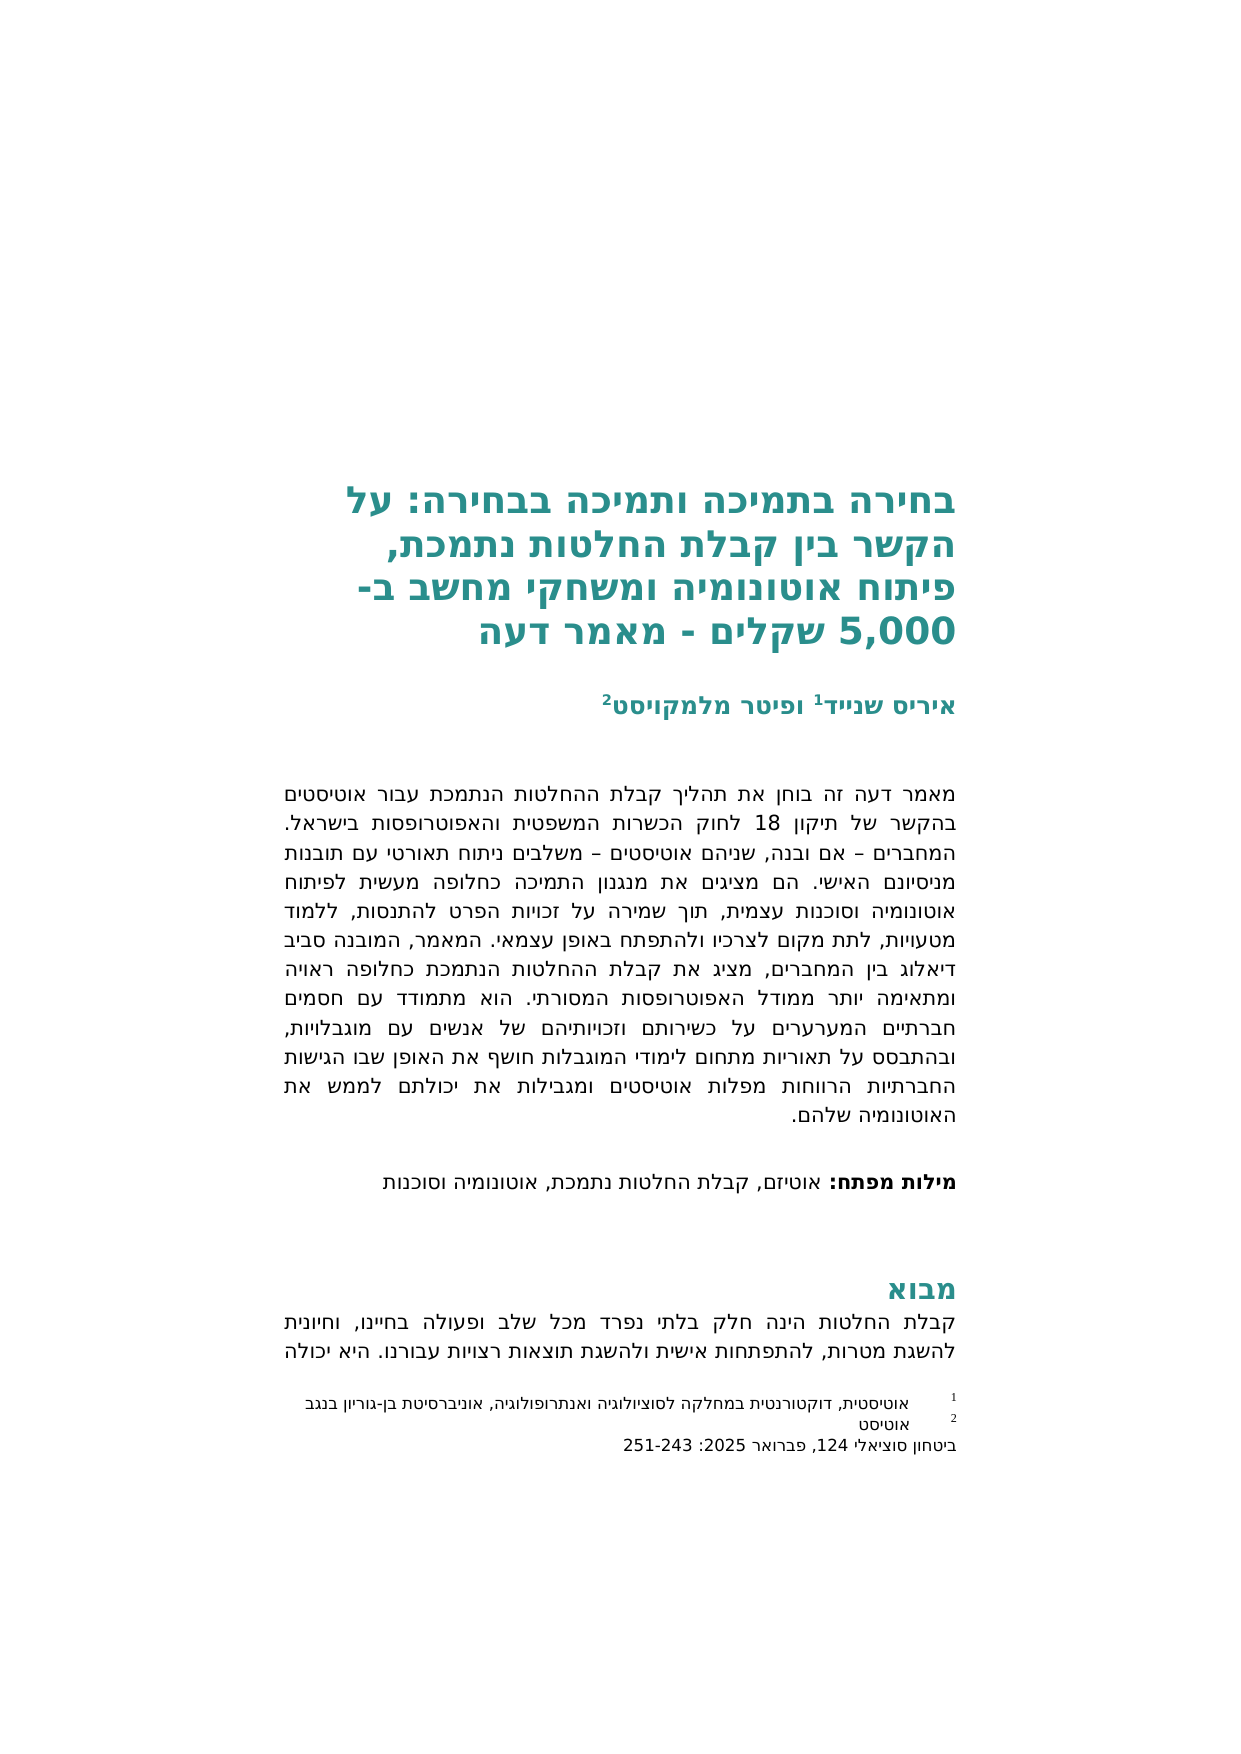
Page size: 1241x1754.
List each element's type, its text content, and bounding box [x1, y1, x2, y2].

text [283, 1306, 957, 1364]
text בחירה בתמיכה ותמיכה בבחירה: על הקשר בין קבלת החלטות נתמכת, פיתוח אוטונומיה ומשחקי מחשב ב-5,000 שקלים - מאמר דעה [283, 479, 957, 653]
text מילות מפתח: אוטיזם, קבלת החלטות נתמכת, אוטונומיה וסוכנות [283, 1166, 957, 1195]
text איריס שנייד ופיטר מלמקויסט [283, 684, 957, 722]
text מבוא [283, 1272, 957, 1306]
text מאמר דעה זה בוחן את תהליך קבלת ההחלטות הנתמכת עבור אוטיסטים בהקשר של תיקון 18 לחוק הכשרות המשפטית והאפוטרופסות בישראל. המחברים – אם ובנה, שניהם אוטיסטים – משלבים ניתוח תאורטי עם תובנות מניסיונם האישי. הם מציגים את מנגנון התמיכה כחלופה מעשית לפיתוח אוטונומיה וסוכנות עצמית, תוך שמירה על זכויות הפרט להתנסות, ללמוד מטעויות, לתת מקום לצרכיו ולהתפתח באופן עצמאי. המאמר, המובנה סביב דיאלוג בין המחברים, מציג את קבלת ההחלטות הנתמכת כחלופה ראויה ומתאימה יותר ממודל האפוטרופסות המסורתי. הוא מתמודד עם חסמים חברתיים המערערים על כשירותם וזכויותיהם של אנשים עם מוגבלויות, ובהתבסס על תאוריות מתחום לימודי המוגבלות חושף את האופן שבו הגישות החברתיות הרווחות מפלות אוטיסטים ומגבילות את יכולתם לממש את האוטונומיה שלהם. [283, 778, 957, 1128]
